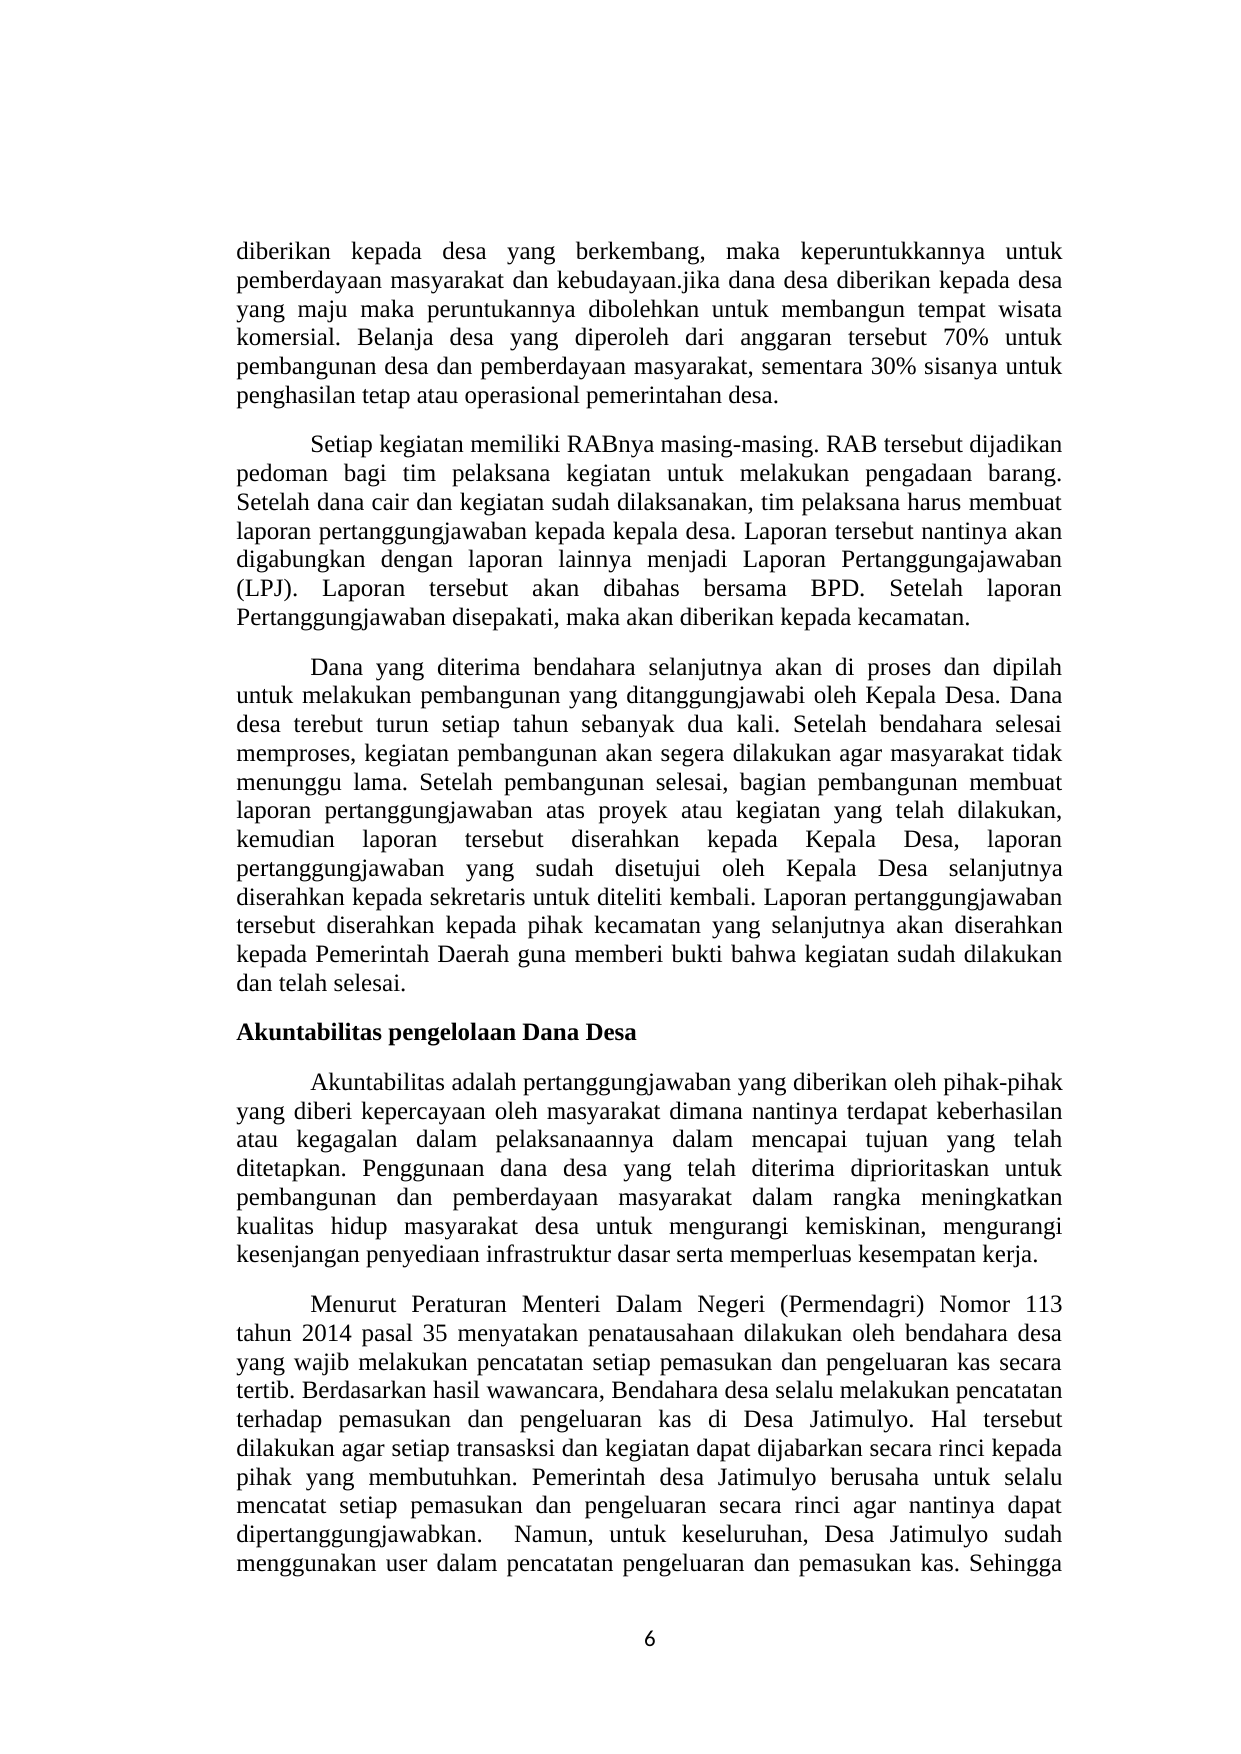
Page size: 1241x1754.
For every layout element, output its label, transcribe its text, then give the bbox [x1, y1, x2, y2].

text Setiap kegiatan memiliki RABnya masing-masing. RAB tersebut dijadikan pedoman bagi tim pelaksana kegiatan untuk melakukan pengadaan barang. Setelah dana cair dan kegiatan sudah dilaksanakan, tim pelaksana harus membuat laporan pertanggungjawaban kepada kepala desa. Laporan tersebut nantinya akan digabungkan dengan laporan lainnya menjadi Laporan Pertanggungajawaban (LPJ). Laporan tersebut akan dibahas bersama BPD. Setelah laporan Pertanggungjawaban disepakati, maka akan diberikan kepada kecamatan. [236, 429, 1063, 631]
text Akuntabilitas pengelolaan Dana Desa [236, 1017, 1063, 1046]
text Dana yang diterima bendahara selanjutnya akan di proses dan dipilah untuk melakukan pembangunan yang ditanggungjawabi oleh Kepala Desa. Dana desa terebut turun setiap tahun sebanyak dua kali. Setelah bendahara selesai memproses, kegiatan pembangunan akan segera dilakukan agar masyarakat tidak menunggu lama. Setelah pembangunan selesai, bagian pembangunan membuat laporan pertanggungjawaban atas proyek atau kegiatan yang telah dilakukan, kemudian laporan tersebut diserahkan kepada Kepala Desa, laporan pertanggungjawaban yang sudah disetujui oleh Kepala Desa selanjutnya diserahkan kepada sekretaris untuk diteliti kembali. Laporan pertanggungjawaban tersebut diserahkan kepada pihak kecamatan yang selanjutnya akan diserahkan kepada Pemerintah Daerah guna memberi bukti bahwa kegiatan sudah dilakukan dan telah selesai. [236, 652, 1063, 997]
text Akuntabilitas adalah pertanggungjawaban yang diberikan oleh pihak-pihak yang diberi kepercayaan oleh masyarakat dimana nantinya terdapat keberhasilan atau kegagalan dalam pelaksanaannya dalam mencapai tujuan yang telah ditetapkan. Penggunaan dana desa yang telah diterima diprioritaskan untuk pembangunan dan pemberdayaan masyarakat dalam rangka meningkatkan kualitas hidup masyarakat desa untuk mengurangi kemiskinan, mengurangi kesenjangan penyediaan infrastruktur dasar serta memperluas kesempatan kerja. [236, 1067, 1063, 1268]
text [236, 236, 1063, 409]
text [236, 1289, 1063, 1577]
